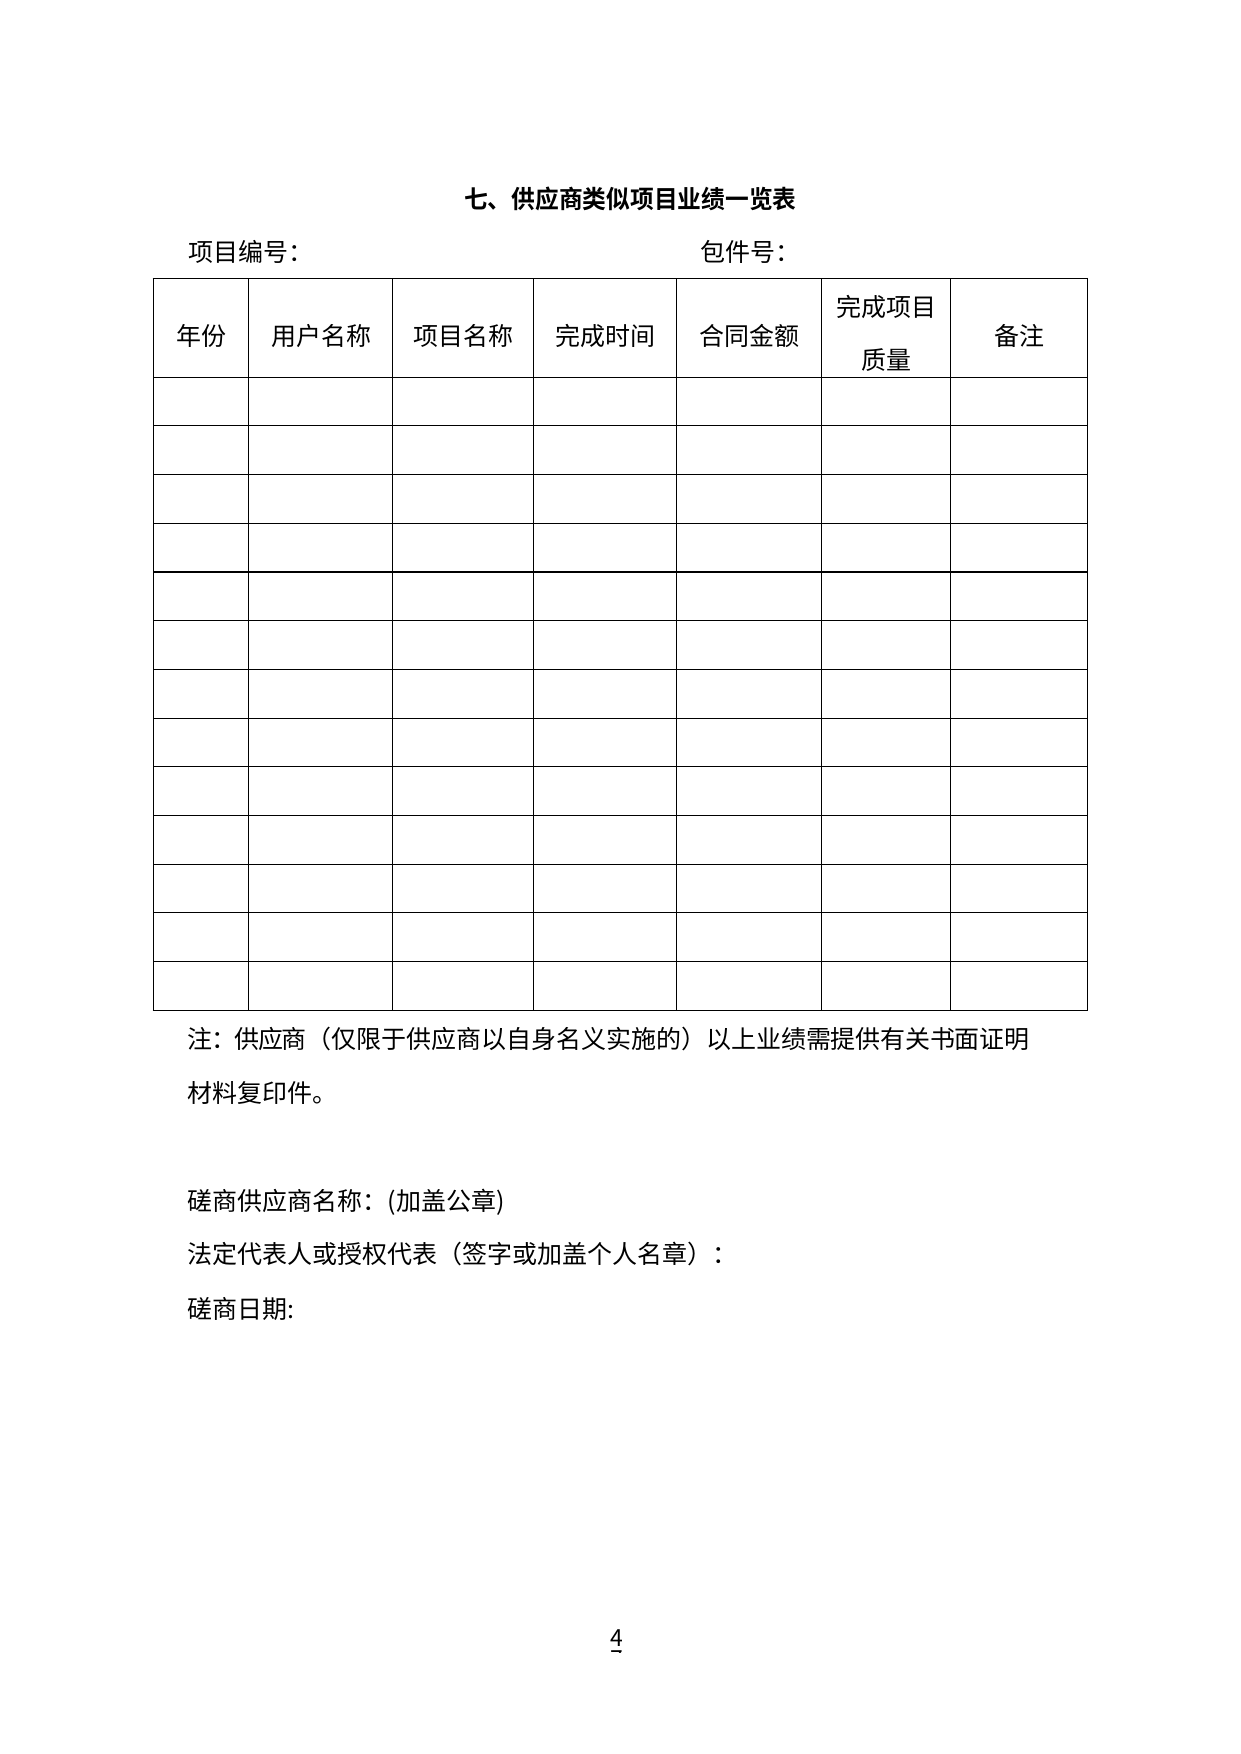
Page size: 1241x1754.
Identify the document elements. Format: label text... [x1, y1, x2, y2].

table_cell [677, 621, 821, 669]
table_cell [677, 767, 821, 815]
table_cell [951, 816, 1087, 864]
table_cell [534, 524, 676, 571]
table_header 合同金额 [677, 279, 821, 377]
table_cell [822, 378, 950, 425]
table_header 项目名称 [393, 279, 533, 377]
table_cell [154, 670, 248, 717]
subtitle 七、供应商类似项目业绩一览表 [75, 179, 796, 216]
table_cell [951, 378, 1087, 425]
table_cell [951, 670, 1087, 717]
table_cell [249, 621, 392, 669]
table_cell [154, 426, 248, 474]
table_cell [951, 913, 1087, 961]
table_cell [534, 767, 676, 815]
table_cell [249, 426, 392, 474]
table_cell [393, 621, 533, 669]
table_cell [249, 670, 392, 717]
table_cell [951, 573, 1087, 620]
table_cell [822, 426, 950, 474]
table_cell [249, 378, 392, 425]
table_cell [249, 962, 392, 1010]
table_cell [677, 913, 821, 961]
table_cell [951, 865, 1087, 912]
table_cell [677, 816, 821, 864]
table_cell [822, 962, 950, 1010]
table_cell [393, 378, 533, 425]
table_cell [154, 524, 248, 571]
table_cell [822, 865, 950, 912]
table_header 完成时间 [534, 279, 676, 377]
table_header 备注 [951, 279, 1087, 377]
table_cell [951, 524, 1087, 571]
table_cell [951, 426, 1087, 474]
table_cell [393, 865, 533, 912]
table_cell [534, 475, 676, 523]
text 注：供应商（仅限于供应商以自身名义实施的）以上业绩需提供有关书面证明材料复印件。 [187, 1019, 1053, 1110]
table_cell [154, 865, 248, 912]
table_cell [534, 913, 676, 961]
table_cell [677, 573, 821, 620]
table_header 年份 [154, 279, 248, 377]
table_cell [393, 816, 533, 864]
table_cell [249, 816, 392, 864]
table_cell [822, 913, 950, 961]
table_cell [951, 962, 1087, 1010]
text 项目编号： 包件号： [75, 232, 800, 269]
table_cell [677, 865, 821, 912]
table_cell [249, 865, 392, 912]
table_cell [534, 670, 676, 717]
table_cell [951, 621, 1087, 669]
table_cell [951, 767, 1087, 815]
table_cell [822, 621, 950, 669]
table_cell [677, 962, 821, 1010]
table_cell [677, 670, 821, 717]
table_cell [393, 573, 533, 620]
table_cell [951, 719, 1087, 766]
table_cell [677, 524, 821, 571]
table_cell [534, 621, 676, 669]
table_cell [249, 719, 392, 766]
table_cell [154, 767, 248, 815]
table_cell [677, 475, 821, 523]
table_cell [677, 719, 821, 766]
table_cell [534, 426, 676, 474]
text 法定代表人或授权代表（签字或加盖个人名章）： 磋商日期: [187, 1235, 738, 1326]
table_cell [154, 816, 248, 864]
table_cell [393, 475, 533, 523]
table_cell [249, 573, 392, 620]
table_cell [677, 426, 821, 474]
table_cell [154, 719, 248, 766]
table_cell [822, 816, 950, 864]
table_cell [393, 962, 533, 1010]
text 磋商供应商名称：(加盖公章) [187, 1182, 1171, 1218]
table_cell [534, 719, 676, 766]
table_cell [249, 913, 392, 961]
table_cell [534, 816, 676, 864]
table_cell [677, 378, 821, 425]
table_header 完成项目 质量 [822, 279, 950, 377]
table_cell [822, 670, 950, 717]
table_cell [393, 426, 533, 474]
table_cell [249, 767, 392, 815]
table_cell [822, 767, 950, 815]
table_cell [154, 573, 248, 620]
table_cell [951, 475, 1087, 523]
table_cell [154, 378, 248, 425]
table_cell [249, 524, 392, 571]
table_cell [393, 719, 533, 766]
table_cell [154, 913, 248, 961]
table_cell [534, 573, 676, 620]
table_cell [154, 621, 248, 669]
table_cell [249, 475, 392, 523]
table_cell [822, 719, 950, 766]
table_header 用户名称 [249, 279, 392, 377]
table_cell [822, 475, 950, 523]
table_cell [154, 962, 248, 1010]
table_cell [154, 475, 248, 523]
table_cell [534, 865, 676, 912]
table_cell [534, 962, 676, 1010]
table_cell [393, 767, 533, 815]
table_cell [393, 524, 533, 571]
table_cell [534, 378, 676, 425]
table_cell [393, 670, 533, 717]
table_cell [822, 573, 950, 620]
table_cell [393, 913, 533, 961]
table_cell [822, 524, 950, 571]
